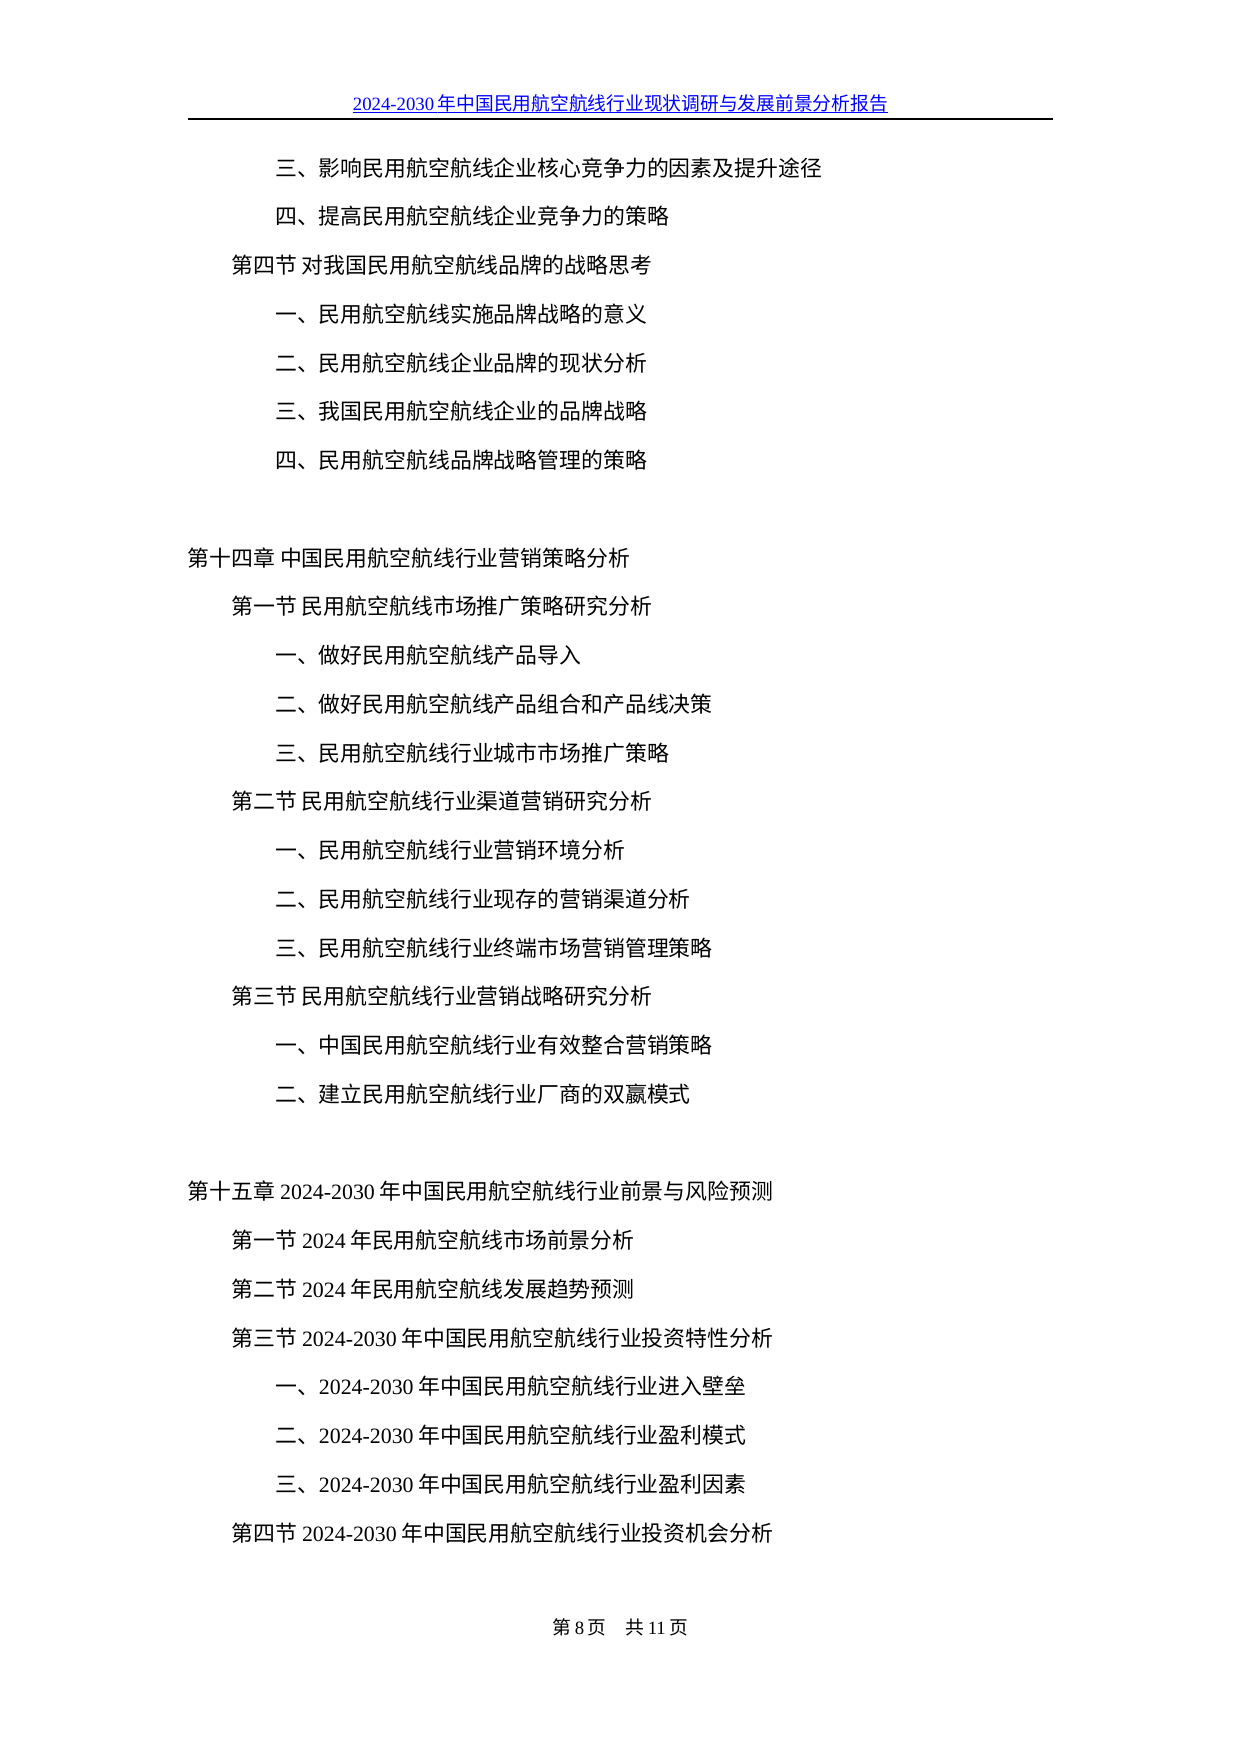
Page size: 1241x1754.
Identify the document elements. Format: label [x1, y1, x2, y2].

text [187, 150, 1053, 1548]
